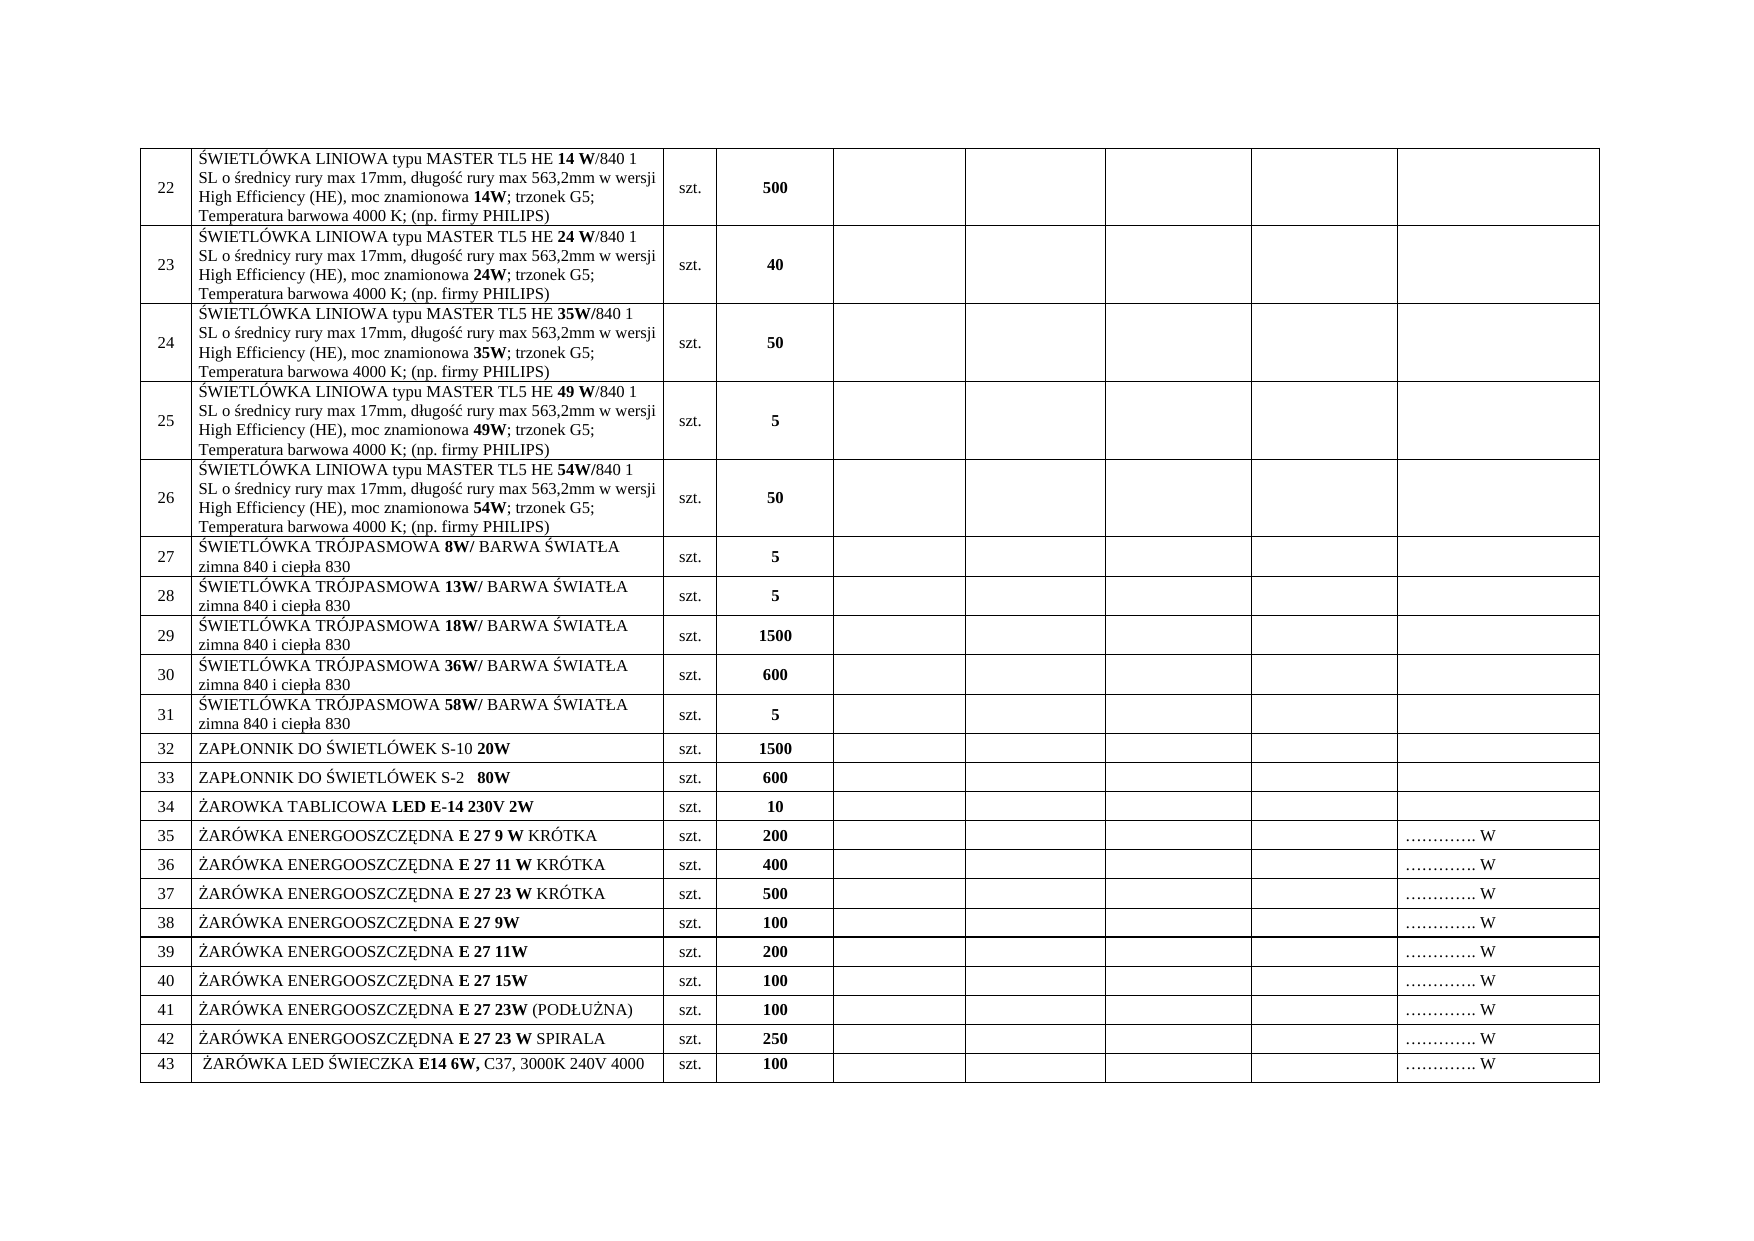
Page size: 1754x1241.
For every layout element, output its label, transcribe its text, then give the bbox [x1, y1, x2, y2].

table_cell szt. [664, 996, 716, 1024]
table_cell [966, 616, 1105, 654]
table_cell …………. W [1398, 996, 1599, 1024]
table_cell [834, 821, 965, 849]
table_cell [1106, 763, 1251, 791]
table_cell 400 [717, 850, 833, 878]
table_cell [1252, 226, 1397, 303]
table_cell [192, 1054, 663, 1082]
table_cell 43 [141, 1054, 191, 1082]
table_cell ZAPŁONNIK DO ŚWIETLÓWEK S-2 80W [192, 763, 663, 791]
table_cell [1252, 304, 1397, 381]
table_cell [1252, 792, 1397, 820]
table_cell ŚWIETLÓWKA TRÓJPASMOWA 13W/ BARWA ŚWIATŁA zimna 840 i ciepła 830 [192, 577, 663, 615]
table_cell 100 [717, 996, 833, 1024]
table_cell 36 [141, 850, 191, 878]
table_cell ŚWIETLÓWKA TRÓJPASMOWA 8W/ BARWA ŚWIATŁA zimna 840 i ciepła 830 [192, 537, 663, 576]
table_cell 100 [717, 1054, 833, 1082]
table_cell [1252, 382, 1397, 458]
table_cell [1252, 879, 1397, 907]
table_cell [966, 149, 1105, 225]
table_cell [966, 1054, 1105, 1082]
table_cell 250 [717, 1025, 833, 1053]
table_cell ŻARÓWKA ENERGOOSZCZĘDNA E 27 9W [192, 909, 663, 936]
table_cell 50 [717, 304, 833, 381]
table_cell ŻARÓWKA ENERGOOSZCZĘDNA E 27 23 W SPIRALA [192, 1025, 663, 1053]
table_cell 25 [141, 382, 191, 458]
table_cell 1500 [717, 616, 833, 654]
table_cell 34 [141, 792, 191, 820]
table_cell 40 [141, 967, 191, 994]
table_cell ŻARÓWKA ENERGOOSZCZĘDNA E 27 9 W KRÓTKA [192, 821, 663, 849]
table_cell [1398, 616, 1599, 654]
table_cell [1252, 655, 1397, 694]
table_cell ŚWIETLÓWKA TRÓJPASMOWA 36W/ BARWA ŚWIATŁA zimna 840 i ciepła 830 [192, 655, 663, 694]
table_cell [966, 879, 1105, 907]
table_cell 5 [717, 577, 833, 615]
table_cell ŻARÓWKA ENERGOOSZCZĘDNA E 27 15W [192, 967, 663, 994]
table_cell [1398, 537, 1599, 576]
table_cell [1106, 695, 1251, 733]
table_cell [834, 149, 965, 225]
table_cell 100 [717, 967, 833, 994]
table_cell szt. [664, 763, 716, 791]
table_cell 40 [717, 226, 833, 303]
table_cell 41 [141, 996, 191, 1024]
table_cell szt. [664, 695, 716, 733]
table_cell [966, 460, 1105, 536]
table_cell 200 [717, 821, 833, 849]
table_cell 35 [141, 821, 191, 849]
table_cell [966, 850, 1105, 878]
table_cell 42 [141, 1025, 191, 1053]
table_cell szt. [664, 655, 716, 694]
table_cell [1106, 537, 1251, 576]
table_cell …………. W [1398, 1054, 1599, 1082]
table_cell [1106, 149, 1251, 225]
table_cell [834, 792, 965, 820]
table_cell szt. [664, 967, 716, 994]
table_cell [834, 967, 965, 994]
table_cell szt. [664, 577, 716, 615]
table_cell 600 [717, 655, 833, 694]
table_cell [966, 577, 1105, 615]
table_cell …………. W [1398, 1025, 1599, 1053]
table_cell [1398, 577, 1599, 615]
table_cell [966, 695, 1105, 733]
table_cell [1252, 537, 1397, 576]
table_cell szt. [664, 149, 716, 225]
table_cell [966, 967, 1105, 994]
table_cell szt. [664, 304, 716, 381]
table_cell [966, 821, 1105, 849]
table_cell szt. [664, 537, 716, 576]
table_cell ŚWIETLÓWKA TRÓJPASMOWA 18W/ BARWA ŚWIATŁA zimna 840 i ciepła 830 [192, 616, 663, 654]
table_cell [1398, 382, 1599, 458]
table_cell [834, 537, 965, 576]
table_cell [1252, 967, 1397, 994]
table_cell [1252, 577, 1397, 615]
table_cell ŻARÓWKA ENERGOOSZCZĘDNA E 27 23 W KRÓTKA [192, 879, 663, 907]
table_cell [1398, 304, 1599, 381]
table_cell [1252, 695, 1397, 733]
table_cell 22 [141, 149, 191, 225]
table_cell [1252, 460, 1397, 536]
table_cell 28 [141, 577, 191, 615]
table_cell szt. [664, 1025, 716, 1053]
table_cell ŚWIETLÓWKA LINIOWA typu MASTER TL5 HE 24 W/840 1 SL o średnicy rury max 17mm, długość rury max 563,2mm w wersji High Efficiency (HE), moc znamionowa 24W; trzonek G5; Temperatura barwowa 4000 K; (np. firmy PHILIPS) [192, 226, 663, 303]
table_cell [834, 1025, 965, 1053]
table_cell 50 [717, 460, 833, 536]
table_cell …………. W [1398, 821, 1599, 849]
table_cell ŚWIETLÓWKA LINIOWA typu MASTER TL5 HE 49 W/840 1 SL o średnicy rury max 17mm, długość rury max 563,2mm w wersji High Efficiency (HE), moc znamionowa 49W; trzonek G5; Temperatura barwowa 4000 K; (np. firmy PHILIPS) [192, 382, 663, 458]
table_cell [1252, 850, 1397, 878]
table_cell [1398, 734, 1599, 762]
table_cell ŻARÓWKA ENERGOOSZCZĘDNA E 27 23W (PODŁUŻNA) [192, 996, 663, 1024]
table_cell 5 [717, 382, 833, 458]
table_cell [834, 616, 965, 654]
table_cell [834, 382, 965, 458]
table_cell [1398, 460, 1599, 536]
table_cell [1252, 734, 1397, 762]
table_cell [966, 1025, 1105, 1053]
table_cell [834, 460, 965, 536]
table_cell [966, 909, 1105, 936]
table_cell 100 [717, 909, 833, 936]
table_cell [1106, 655, 1251, 694]
table_cell [834, 879, 965, 907]
table_cell 32 [141, 734, 191, 762]
table_cell [966, 304, 1105, 381]
table_cell [966, 996, 1105, 1024]
table_cell [1252, 616, 1397, 654]
table_cell [834, 304, 965, 381]
table_cell 5 [717, 695, 833, 733]
table_cell szt. [664, 821, 716, 849]
table_cell [1398, 763, 1599, 791]
table_cell [834, 734, 965, 762]
table_cell [966, 938, 1105, 966]
table_cell [834, 655, 965, 694]
table_cell [966, 226, 1105, 303]
table_cell [1252, 996, 1397, 1024]
table_cell [834, 577, 965, 615]
table_cell [1398, 695, 1599, 733]
table_cell szt. [664, 792, 716, 820]
table_cell [1252, 1025, 1397, 1053]
table_cell [834, 996, 965, 1024]
table_cell …………. W [1398, 938, 1599, 966]
table_cell …………. W [1398, 879, 1599, 907]
table_cell [1252, 909, 1397, 936]
table_cell [1106, 460, 1251, 536]
table_cell [1106, 304, 1251, 381]
table_cell [1252, 1054, 1397, 1082]
table_cell szt. [664, 909, 716, 936]
table_cell szt. [664, 938, 716, 966]
table_cell 1500 [717, 734, 833, 762]
table_cell [834, 226, 965, 303]
table_cell szt. [664, 460, 716, 536]
table_cell szt. [664, 616, 716, 654]
table_cell [834, 1054, 965, 1082]
table_cell szt. [664, 734, 716, 762]
table_cell 30 [141, 655, 191, 694]
table_cell [1398, 655, 1599, 694]
table_cell 39 [141, 938, 191, 966]
table_cell szt. [664, 850, 716, 878]
table_cell 10 [717, 792, 833, 820]
table_cell [1106, 909, 1251, 936]
table_cell …………. W [1398, 967, 1599, 994]
table_cell …………. W [1398, 850, 1599, 878]
table_cell [1106, 577, 1251, 615]
table_cell [1252, 938, 1397, 966]
table_cell szt. [664, 879, 716, 907]
table_cell 600 [717, 763, 833, 791]
table_cell [966, 792, 1105, 820]
table_cell ŚWIETLÓWKA LINIOWA typu MASTER TL5 HE 35W/840 1 SL o średnicy rury max 17mm, długość rury max 563,2mm w wersji High Efficiency (HE), moc znamionowa 35W; trzonek G5; Temperatura barwowa 4000 K; (np. firmy PHILIPS) [192, 304, 663, 381]
table_cell [1252, 763, 1397, 791]
table_cell [834, 938, 965, 966]
table_cell [1106, 792, 1251, 820]
table_cell [966, 655, 1105, 694]
table_cell [1398, 792, 1599, 820]
table_cell [1106, 1054, 1251, 1082]
table_cell [1252, 149, 1397, 225]
table_cell [834, 695, 965, 733]
table_cell [966, 734, 1105, 762]
table_cell [834, 909, 965, 936]
table_cell [1106, 938, 1251, 966]
table_cell [1398, 149, 1599, 225]
table_cell 23 [141, 226, 191, 303]
table_cell 27 [141, 537, 191, 576]
table_cell 38 [141, 909, 191, 936]
table_cell 5 [717, 537, 833, 576]
table_cell 33 [141, 763, 191, 791]
table_cell [1106, 967, 1251, 994]
table_cell [1106, 616, 1251, 654]
table_cell [1106, 850, 1251, 878]
table_cell 37 [141, 879, 191, 907]
table_cell [1106, 1025, 1251, 1053]
table_cell [1106, 226, 1251, 303]
table_cell ŚWIETLÓWKA LINIOWA typu MASTER TL5 HE 54W/840 1 SL o średnicy rury max 17mm, długość rury max 563,2mm w wersji High Efficiency (HE), moc znamionowa 54W; trzonek G5; Temperatura barwowa 4000 K; (np. firmy PHILIPS) [192, 460, 663, 536]
table_cell szt. [664, 226, 716, 303]
table_cell ZAPŁONNIK DO ŚWIETLÓWEK S-10 20W [192, 734, 663, 762]
table_cell [966, 763, 1105, 791]
table_cell ŚWIETLÓWKA TRÓJPASMOWA 58W/ BARWA ŚWIATŁA zimna 840 i ciepła 830 [192, 695, 663, 733]
table_cell ŻARÓWKA ENERGOOSZCZĘDNA E 27 11W [192, 938, 663, 966]
table_cell [1398, 226, 1599, 303]
table_cell 500 [717, 149, 833, 225]
table_cell ŚWIETLÓWKA LINIOWA typu MASTER TL5 HE 14 W/840 1 SL o średnicy rury max 17mm, długość rury max 563,2mm w wersji High Efficiency (HE), moc znamionowa 14W; trzonek G5; Temperatura barwowa 4000 K; (np. firmy PHILIPS) [192, 149, 663, 225]
table_cell [966, 382, 1105, 458]
table_cell ŻAROWKA TABLICOWA LED E-14 230V 2W [192, 792, 663, 820]
table_cell [834, 763, 965, 791]
table_cell [1106, 879, 1251, 907]
table_cell 200 [717, 938, 833, 966]
table_cell [1106, 996, 1251, 1024]
table_cell szt. [664, 1054, 716, 1082]
table_cell 26 [141, 460, 191, 536]
table_cell ŻARÓWKA ENERGOOSZCZĘDNA E 27 11 W KRÓTKA [192, 850, 663, 878]
table_cell 24 [141, 304, 191, 381]
table_cell …………. W [1398, 909, 1599, 936]
table_cell [966, 537, 1105, 576]
table_cell [834, 850, 965, 878]
table_cell 31 [141, 695, 191, 733]
table_cell [1106, 382, 1251, 458]
table_cell szt. [664, 382, 716, 458]
table_cell [1252, 821, 1397, 849]
table_cell 500 [717, 879, 833, 907]
table_cell 29 [141, 616, 191, 654]
table_cell [1106, 734, 1251, 762]
table_cell [1106, 821, 1251, 849]
